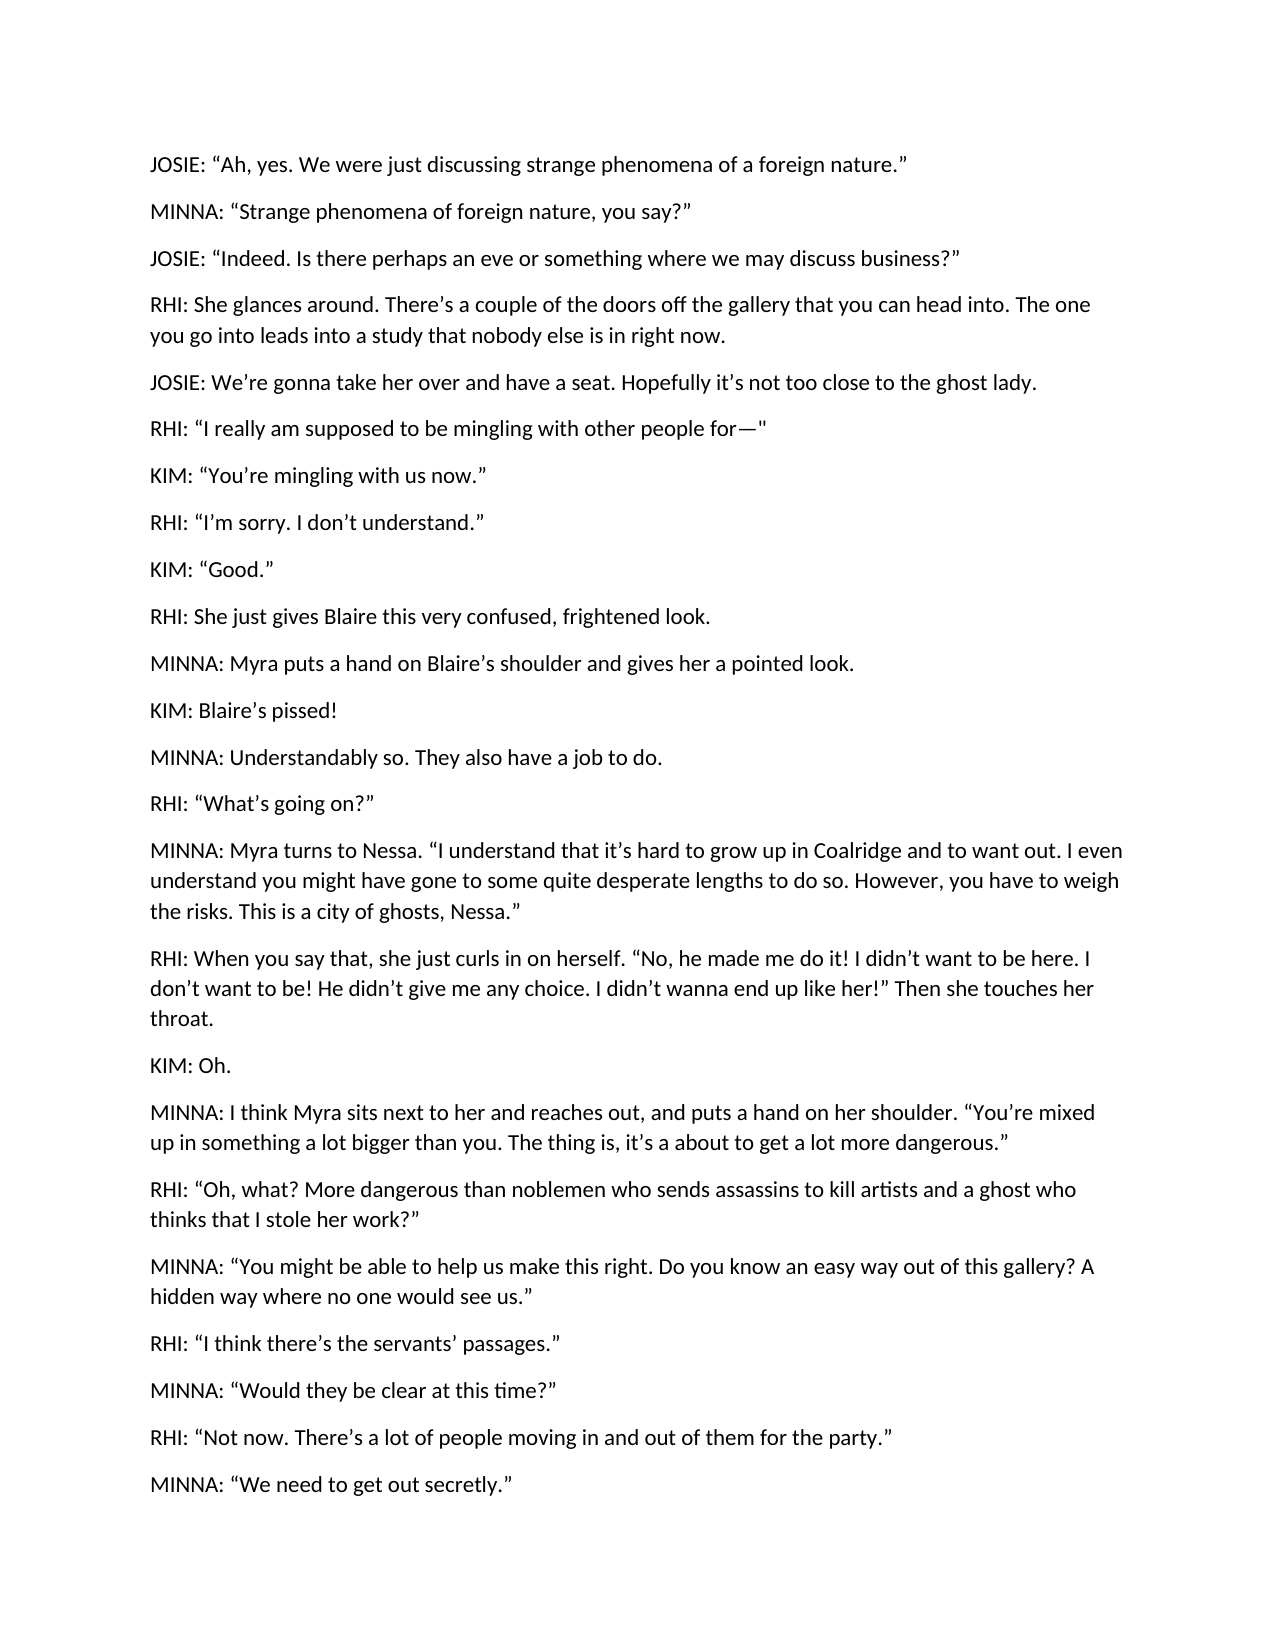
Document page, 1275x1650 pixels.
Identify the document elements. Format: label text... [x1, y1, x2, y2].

text MINNA: “Strange phenomena of foreign nature, you say?” [150, 197, 1125, 225]
text KIM: “Good.” [150, 555, 1125, 583]
text RHI: She glances around. There’s a couple of the doors off the gallery that you can head into. The one you go into leads into a study that nobody else is in right now. [150, 291, 1125, 349]
text MINNA: “You might be able to help us make this right. Do you know an easy way out of this gallery? A hidden way where no one would see us.” [150, 1252, 1125, 1310]
text RHI: “I think there’s the servants’ passages.” [150, 1329, 1125, 1357]
text KIM: Blaire’s pissed! [150, 696, 1125, 724]
text JOSIE: “Indeed. Is there perhaps an eve or something where we may discuss business?” [150, 244, 1125, 272]
text RHI: “I’m sorry. I don’t understand.” [150, 508, 1125, 536]
text KIM: Oh. [150, 1051, 1125, 1079]
text MINNA: Understandably so. They also have a job to do. [150, 743, 1125, 771]
text RHI: “Not now. There’s a lot of people moving in and out of them for the party.” [150, 1423, 1125, 1451]
text MINNA: I think Myra sits next to her and reaches out, and puts a hand on her shoulder. “You’re mixed up in something a lot bigger than you. The thing is, it’s a about to get a lot more dangerous.” [150, 1098, 1125, 1156]
text JOSIE: “Ah, yes. We were just discussing strange phenomena of a foreign nature.” [150, 150, 1125, 178]
text KIM: “You’re mingling with us now.” [150, 461, 1125, 489]
text RHI: When you say that, she just curls in on herself. “No, he made me do it! I didn’t want to be here. I don’t want to be! He didn’t give me any choice. I didn’t wanna end up like her!” Then she touches her throat. [150, 944, 1125, 1032]
text RHI: “What’s going on?” [150, 789, 1125, 818]
text MINNA: Myra turns to Nessa. “I understand that it’s hard to grow up in Coalridge and to want out. I even understand you might have gone to some quite desperate lengths to do so. However, you have to weigh the risks. This is a city of ghosts, Nessa.” [150, 836, 1125, 925]
text JOSIE: We’re gonna take her over and have a seat. Hopefully it’s not too close to the ghost lady. [150, 368, 1125, 396]
text RHI: She just gives Blaire this very confused, frightened look. [150, 602, 1125, 630]
text MINNA: “We need to get out secretly.” [150, 1470, 1125, 1498]
text MINNA: “Would they be clear at this time?” [150, 1376, 1125, 1404]
text MINNA: Myra puts a hand on Blaire’s shoulder and gives her a pointed look. [150, 649, 1125, 677]
text RHI: “I really am supposed to be mingling with other people for—" [150, 414, 1125, 443]
text RHI: “Oh, what? More dangerous than noblemen who sends assassins to kill artists and a ghost who thinks that I stole her work?” [150, 1175, 1125, 1233]
